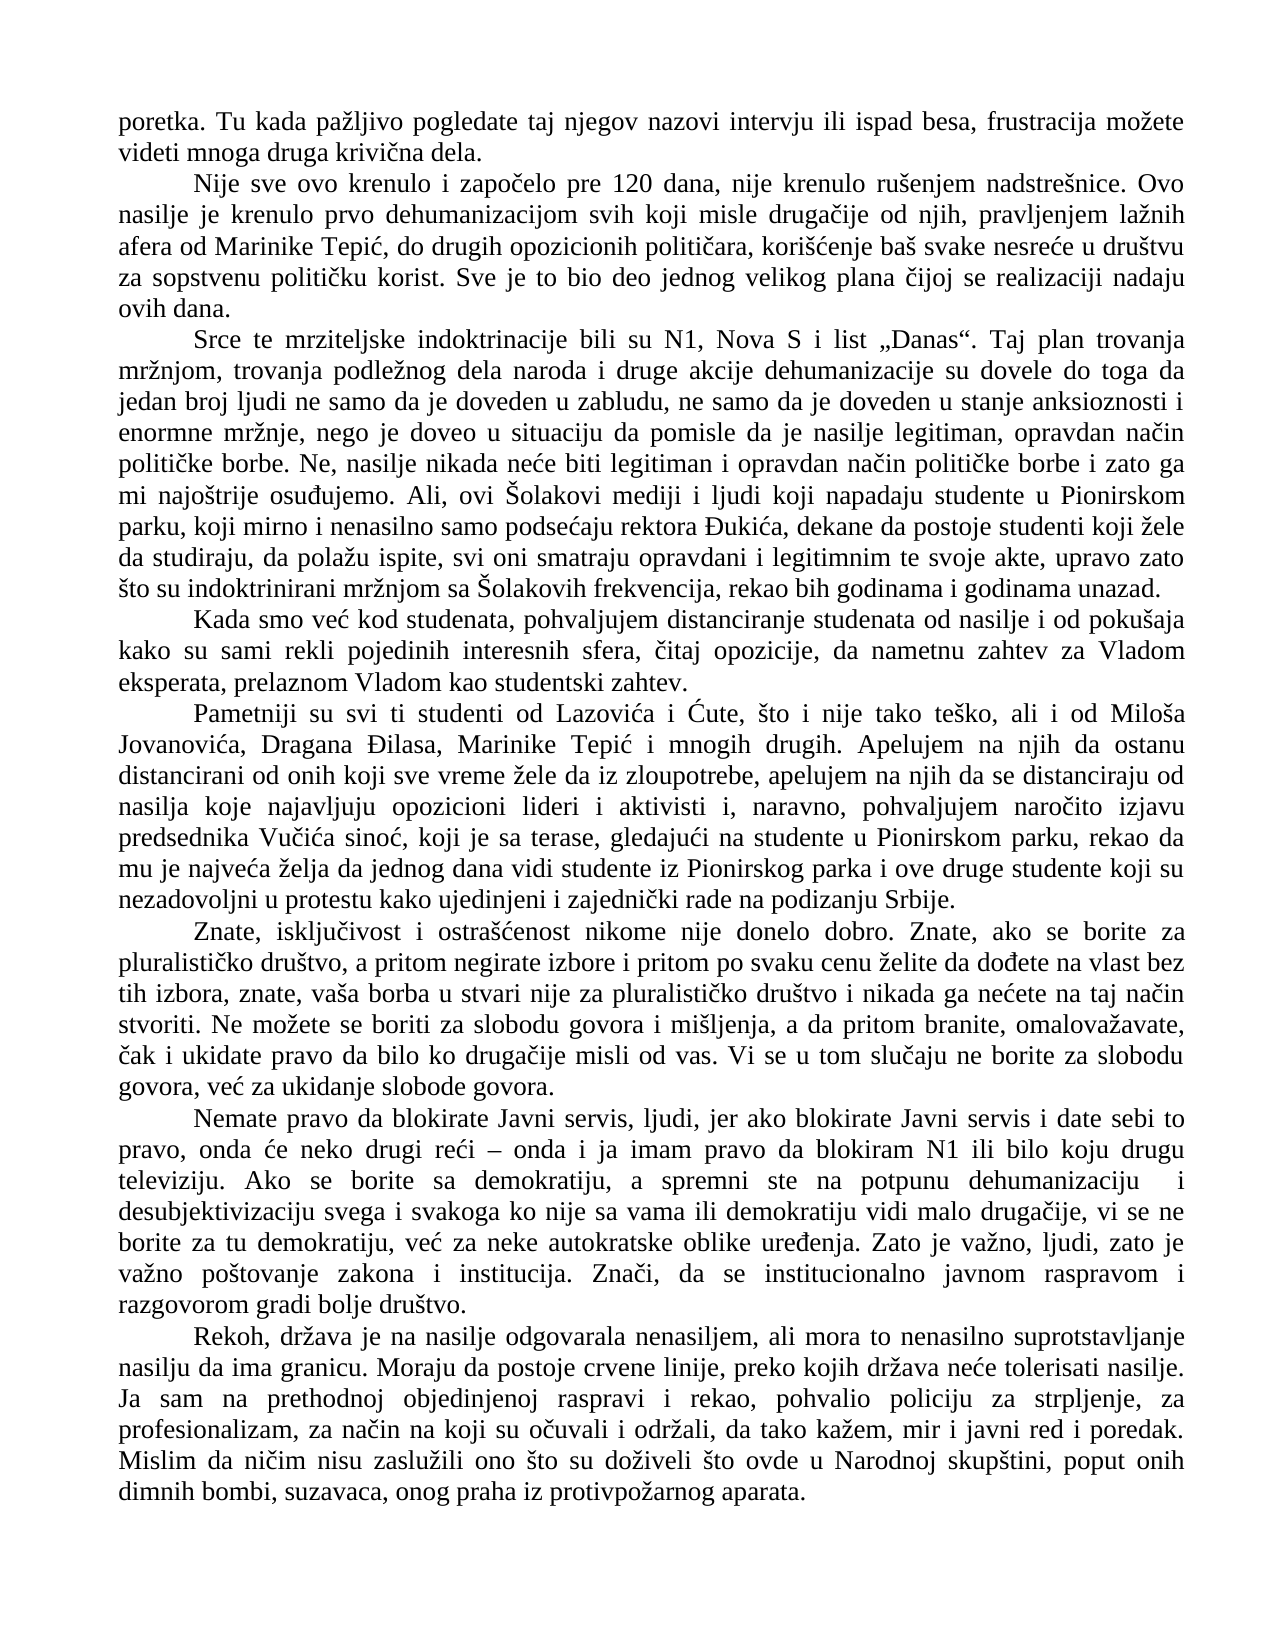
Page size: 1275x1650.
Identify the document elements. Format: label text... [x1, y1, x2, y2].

text Znate, isključivost i ostrašćenost nikome nije donelo dobro. Znate, ako se borite za pluralističko društvo, a pritom negirate izbore i pritom po svaku cenu želite da dođete na vlast bez tih izbora, znate, vaša borba u stvari nije za pluralističko društvo i nikada ga nećete na taj način stvoriti. Ne možete se boriti za slobodu govora i mišljenja, a da pritom branite, omalovažavate, čak i ukidate pravo da bilo ko drugačije misli od vas. Vi se u tom slučaju ne borite za slobodu govora, već za ukidanje slobode govora. [118, 915, 1186, 1102]
text Kada smo već kod studenata, pohvaljujem distanciranje studenata od nasilje i od pokušaja kako su sami rekli pojedinih interesnih sfera, čitaj opozicije, da nametnu zahtev za Vladom eksperata, prelaznom Vladom kao studentski zahtev. [118, 603, 1186, 697]
text Srce te mrziteljske indoktrinacije bili su N1, Nova S i list „Danas“. Taj plan trovanja mržnjom, trovanja podležnog dela naroda i druge akcije dehumanizacije su dovele do toga da jedan broj ljudi ne samo da je doveden u zabludu, ne samo da je doveden u stanje anksioznosti i enormne mržnje, nego je doveo u situaciju da pomisle da je nasilje legitiman, opravdan način političke borbe. Ne, nasilje nikada neće biti legitiman i opravdan način političke borbe i zato ga mi najoštrije osuđujemo. Ali, ovi Šolakovi mediji i ljudi koji napadaju studente u Pionirskom parku, koji mirno i nenasilno samo podsećaju rektora Đukića, dekane da postoje studenti koji žele da studiraju, da polažu ispite, svi oni smatraju opravdani i legitimnim te svoje akte, upravo zato što su indoktrinirani mržnjom sa Šolakovih frekvencija, rekao bih godinama i godinama unazad. [118, 323, 1186, 603]
text Nije sve ovo krenulo i započelo pre 120 dana, nije krenulo rušenjem nadstrešnice. Ovo nasilje je krenulo prvo dehumanizacijom svih koji misle drugačije od njih, pravljenjem lažnih afera od Marinike Tepić, do drugih opozicionih političara, korišćenje baš svake nesreće u društvu za sopstvenu političku korist. Sve je to bio deo jednog velikog plana čijoj se realizaciji nadaju ovih dana. [118, 167, 1186, 323]
text Nemate pravo da blokirate Javni servis, ljudi, jer ako blokirate Javni servis i date sebi to pravo, onda će neko drugi reći – onda i ja imam pravo da blokiram N1 ili bilo koju drugu televiziju. Ako se borite sa demokratiju, a spremni ste na potpunu dehumanizaciju i desubjektivizaciju svega i svakoga ko nije sa vama ili demokratiju vidi malo drugačije, vi se ne borite za tu demokratiju, već za neke autokratske oblike uređenja. Zato je važno, ljudi, zato je važno poštovanje zakona i institucija. Znači, da se institucionalno javnom raspravom i razgovorom gradi bolje društvo. [118, 1102, 1186, 1320]
text Rekoh, država je na nasilje odgovarala nenasiljem, ali mora to nenasilno suprotstavljanje nasilju da ima granicu. Moraju da postoje crvene linije, preko kojih država neće tolerisati nasilje. Ja sam na prethodnoj objedinjenoj raspravi i rekao, pohvalio policiju za strpljenje, za profesionalizam, za način na koji su očuvali i održali, da tako kažem, mir i javni red i poredak. Mislim da ničim nisu zaslužili ono što su doživeli što ovde u Narodnoj skupštini, poput onih dimnih bombi, suzavaca, onog praha iz protivpožarnog aparata. [118, 1320, 1186, 1507]
text Pametniji su svi ti studenti od Lazovića i Ćute, što i nije tako teško, ali i od Miloša Jovanovića, Dragana Đilasa, Marinike Tepić i mnogih drugih. Apelujem na njih da ostanu distancirani od onih koji sve vreme žele da iz zloupotrebe, apelujem na njih da se distanciraju od nasilja koje najavljuju opozicioni lideri i aktivisti i, naravno, pohvaljujem naročito izjavu predsednika Vučića sinoć, koji je sa terase, gledajući na studente u Pionirskom parku, rekao da mu je najveća želja da jednog dana vidi studente iz Pionirskog parka i ove druge studente koji su nezadovoljni u protestu kako ujedinjeni i zajednički rade na podizanju Srbije. [118, 697, 1186, 915]
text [118, 105, 1186, 167]
